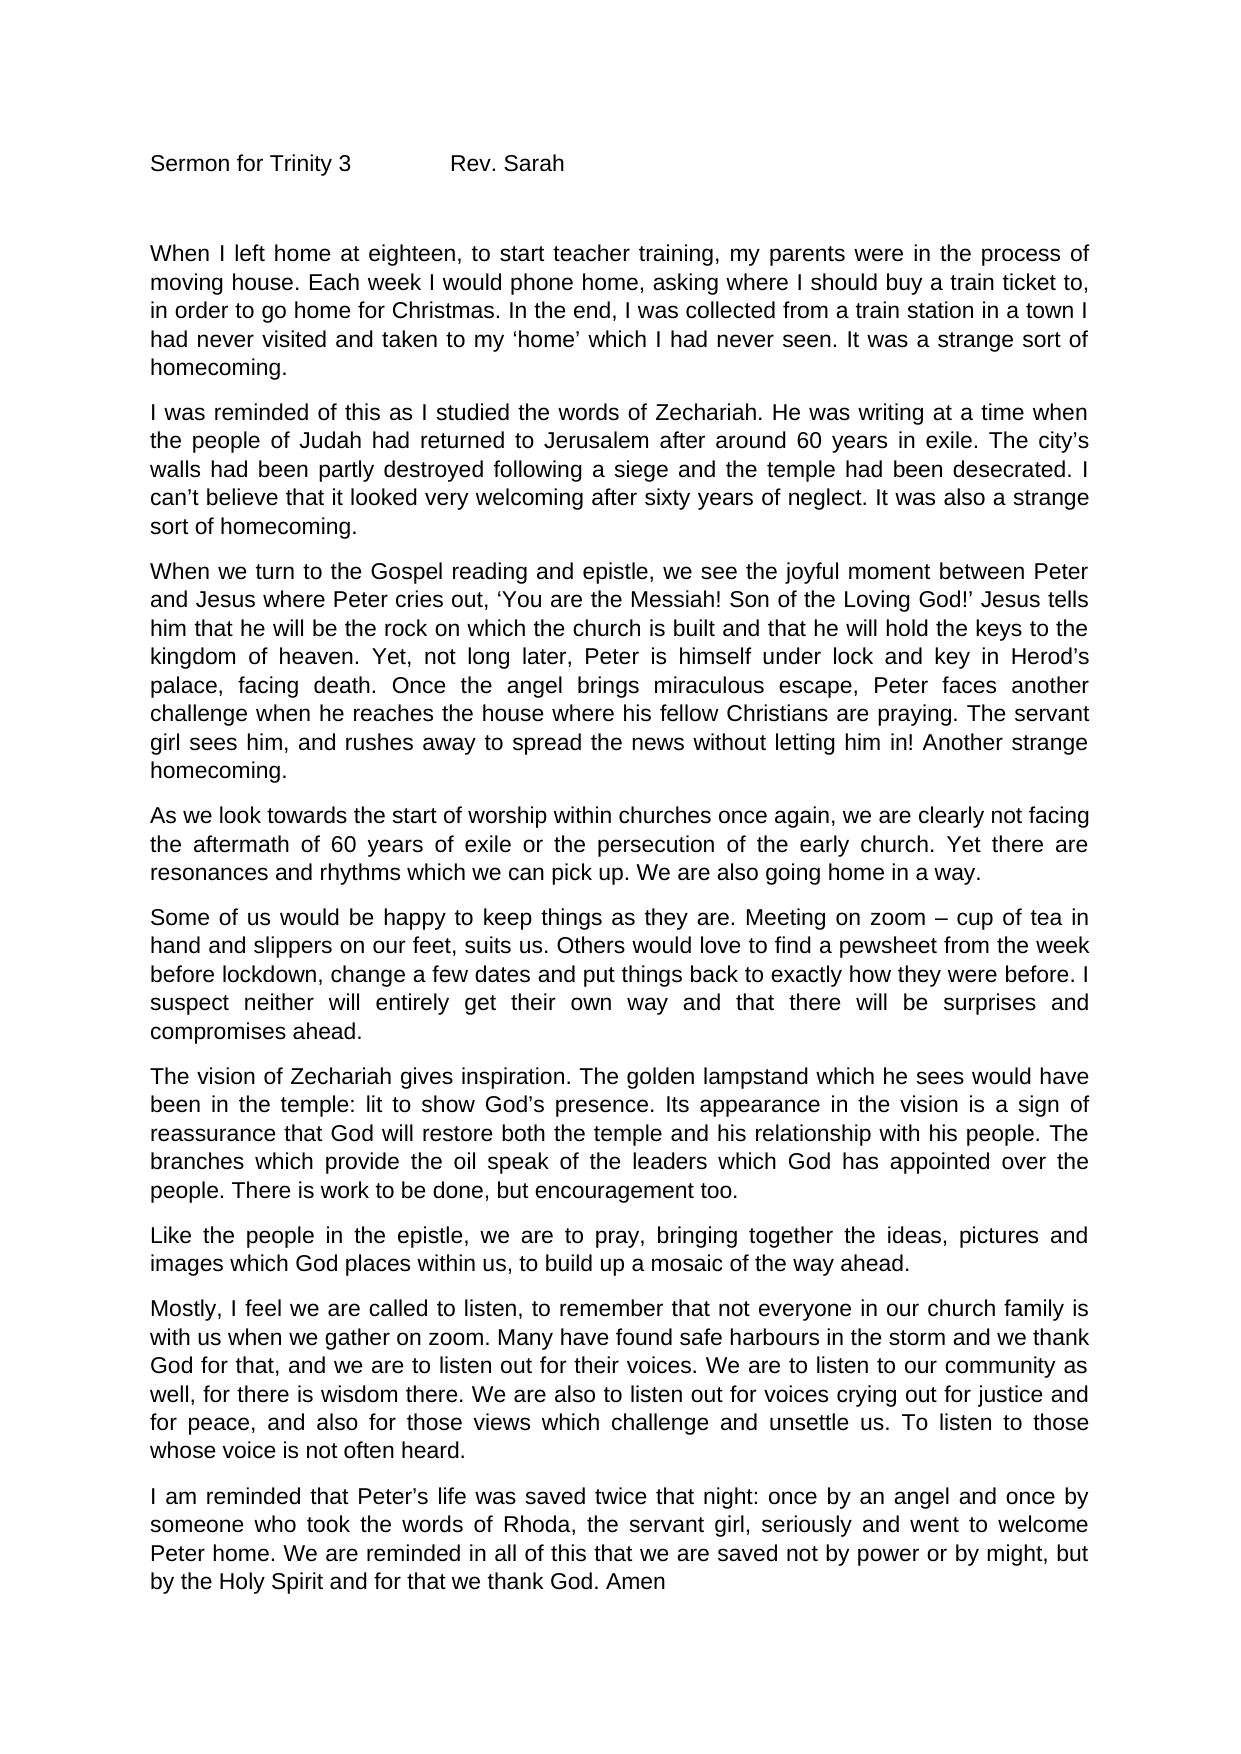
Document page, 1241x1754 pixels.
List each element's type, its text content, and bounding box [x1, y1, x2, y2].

text I am reminded that Peter’s life was saved twice that night: once by an angel and once by someone who took the words of Rhoda, the servant girl, seriously and went to welcome Peter home. We are reminded in all of this that we are saved not by power or by might, but by the Holy Spirit and for that we thank God. Amen [150, 1483, 1090, 1594]
text Like the people in the epistle, we are to pray, bringing together the ideas, pictures and images which God places within us, to build up a mosaic of the way ahead. [150, 1222, 1090, 1277]
text I was reminded of this as I studied the words of Zechariah. He was writing at a time when the people of Judah had returned to Jerusalem after around 60 years in exile. The city’s walls had been partly destroyed following a siege and the temple had been desecrated. I can’t believe that it looked very welcoming after sixty years of neglect. It was also a strange sort of homecoming. [150, 399, 1090, 539]
text When we turn to the Gospel reading and epistle, we see the joyful moment between Peter and Jesus where Peter cries out, ‘You are the Messiah! Son of the Loving God!’ Jesus tells him that he will be the rock on which the church is built and that he will hold the keys to the kingdom of heaven. Yet, not long later, Peter is himself under lock and key in Herod’s palace, facing death. Once the angel brings miraculous escape, Peter faces another challenge when he reaches the house where his fellow Christians are praying. The servant girl sees him, and rushes away to spread the news without letting him in! Another strange homecoming. [150, 558, 1090, 783]
text Mostly, I feel we are called to listen, to remember that not everyone in our church family is with us when we gather on zoom. Many have found safe harbours in the storm and we thank God for that, and we are to listen out for their voices. We are to listen to our community as well, for there is wisdom there. We are also to listen out for voices crying out for justice and for peace, and also for those views which challenge and unsettle us. To listen to those whose voice is not often heard. [150, 1295, 1090, 1464]
text When I left home at eighteen, to start teacher training, my parents were in the process of moving house. Each week I would phone home, asking where I should buy a train ticket to, in order to go home for Christmas. In the end, I was collected from a train station in a town I had never visited and taken to my ‘home’ which I had never seen. It was a strange sort of homecoming. [150, 240, 1090, 380]
text Some of us would be happy to keep things as they are. Meeting on zoom – cup of tea in hand and slippers on our feet, suits us. Others would love to find a pewsheet from the week before lockdown, change a few dates and put things back to exactly how they were before. I suspect neither will entirely get their own way and that there will be surprises and compromises ahead. [150, 904, 1090, 1044]
text As we look towards the start of worship within churches once again, we are clearly not facing the aftermath of 60 years of exile or the persecution of the early church. Yet there are resonances and rhythms which we can pick up. We are also going home in a way. [150, 802, 1090, 885]
text Sermon for Trinity 3 Rev. Sarah [150, 150, 1090, 176]
text The vision of Zechariah gives inspiration. The golden lampstand which he sees would have been in the temple: lit to show God’s presence. Its appearance in the vision is a sign of reassurance that God will restore both the temple and his relationship with his people. The branches which provide the oil speak of the leaders which God has appointed over the people. There is work to be done, but encouragement too. [150, 1063, 1090, 1203]
